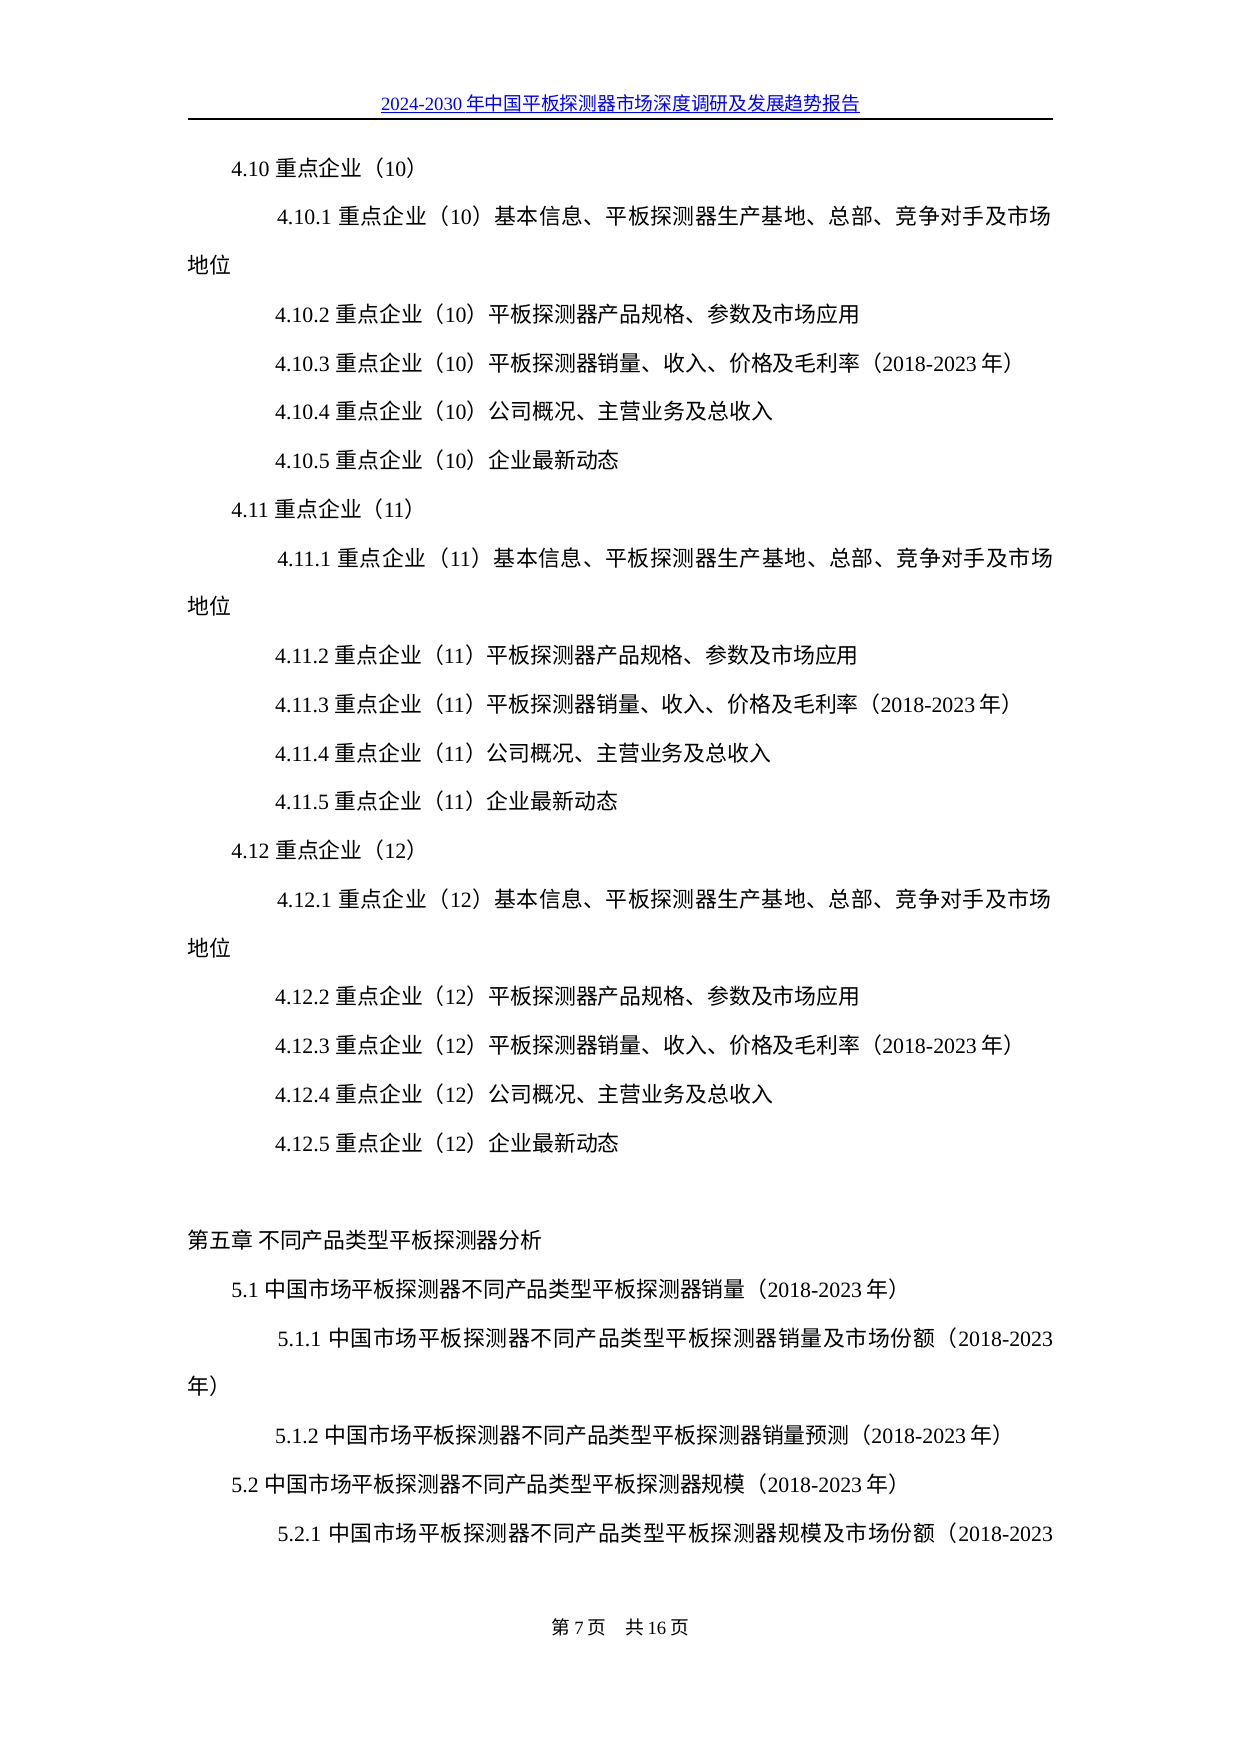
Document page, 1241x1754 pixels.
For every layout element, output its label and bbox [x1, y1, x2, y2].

text [187, 150, 1053, 1548]
